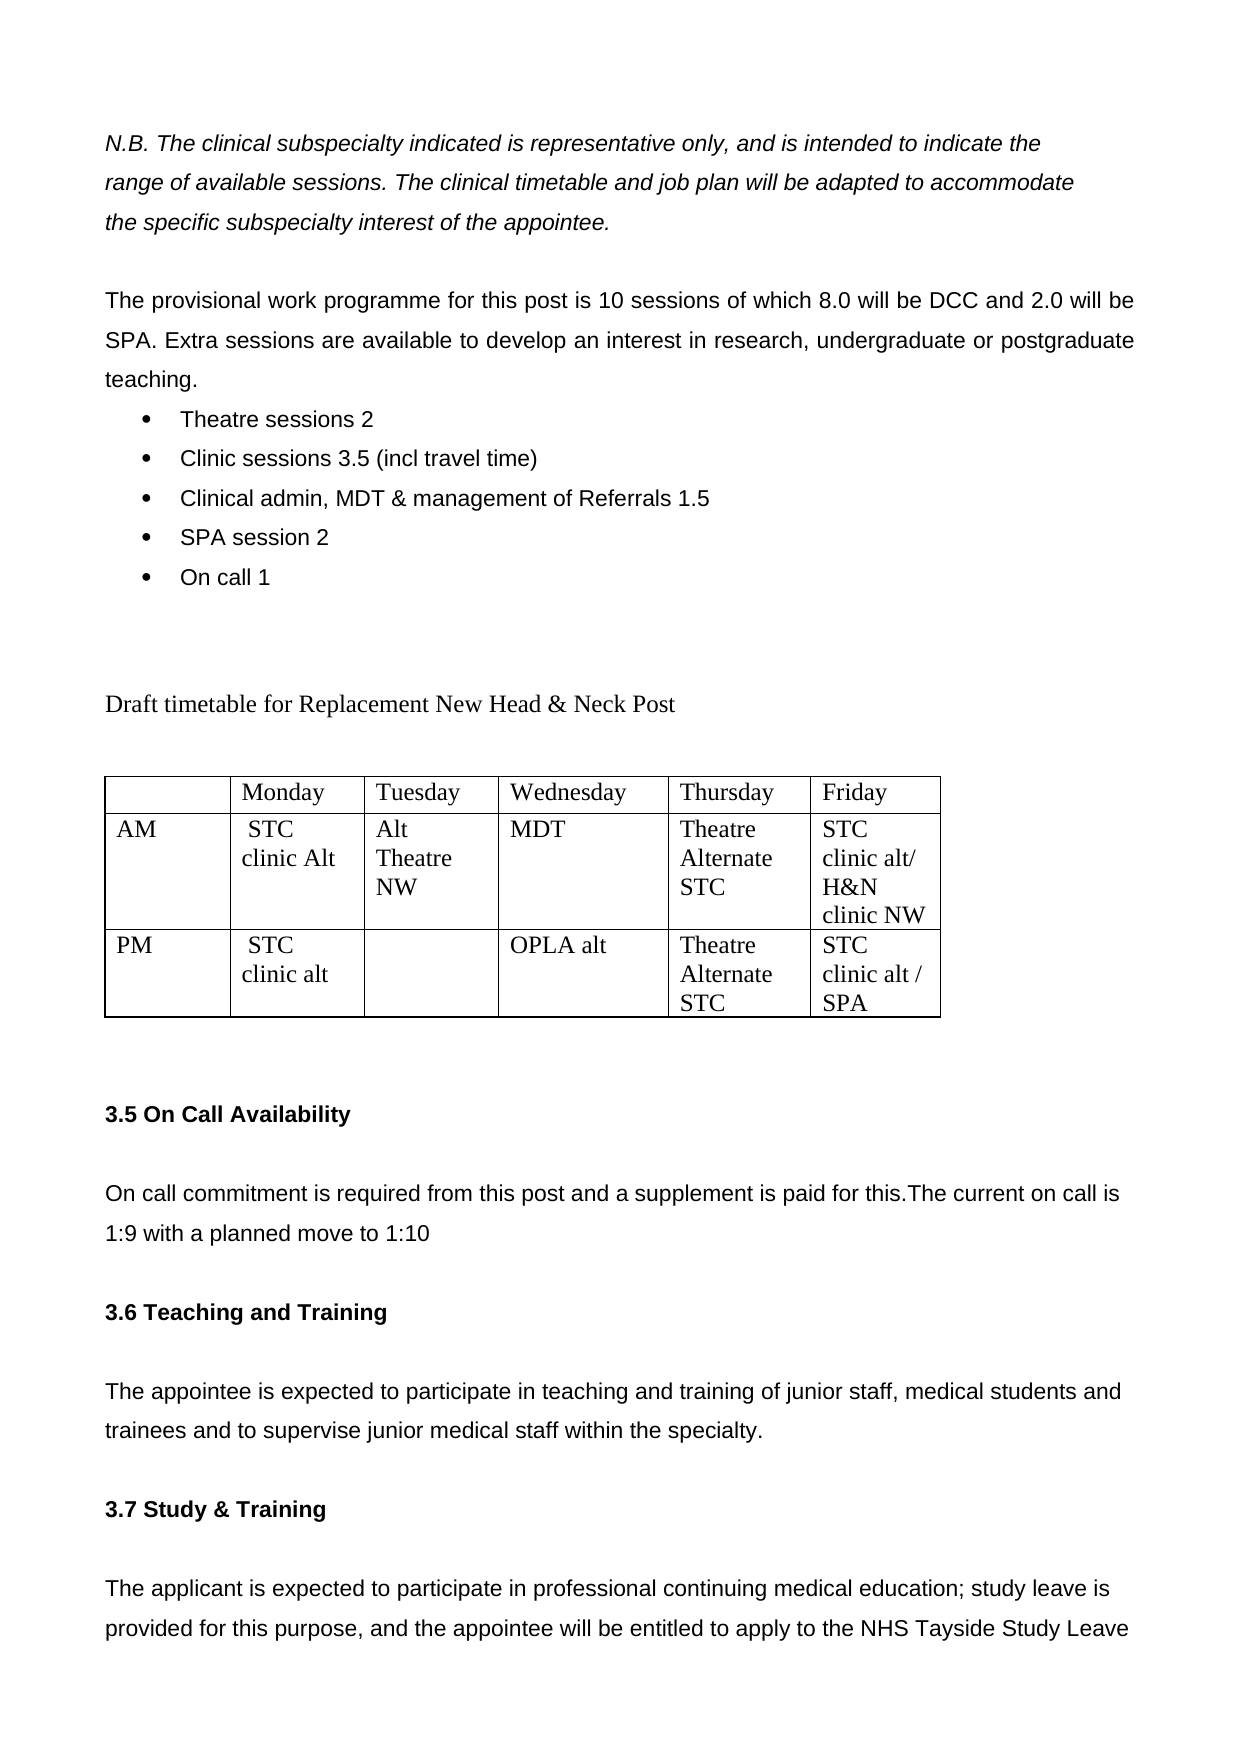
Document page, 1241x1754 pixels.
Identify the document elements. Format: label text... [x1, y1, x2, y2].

text On call commitment is required from this post and a supplement is paid for this.The current on call is 1:9 with a planned move to 1:10 [105, 1180, 1135, 1246]
table_cell STC clinic alt / SPA [811, 930, 940, 1016]
text range of available sessions. The clinical timetable and job plan will be adapted to accommodate [105, 169, 1135, 195]
text N.B. The clinical subspecialty indicated is representative only, and is intended to indicate the [105, 129, 1135, 156]
table_cell PM [106, 930, 230, 1016]
table_cell Theatre Alternate STC [669, 814, 810, 929]
table_header Thursday [669, 777, 810, 813]
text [105, 1575, 1135, 1641]
table_cell STC clinic Alt [231, 814, 364, 929]
table_header Wednesday [499, 777, 668, 813]
text The appointee is expected to participate in teaching and training of junior staff, medical students and trainees and to supervise junior medical staff within the specialty. [105, 1378, 1135, 1443]
table_cell Theatre Alternate STC [669, 930, 810, 1016]
table_header Monday [231, 777, 364, 813]
table_cell AM [106, 814, 230, 929]
list SPA session 2 [142, 524, 1135, 551]
table_header [106, 777, 230, 813]
table_cell Alt Theatre NW [365, 814, 498, 929]
table_cell STC clinic alt/ H&N clinic NW [811, 814, 940, 929]
list Theatre sessions 2 [142, 406, 1135, 432]
table_cell STC clinic alt [231, 930, 364, 1016]
text 3.7 Study & Training [105, 1496, 1135, 1522]
text The provisional work programme for this post is 10 sessions of which 8.0 will be DCC and 2.0 will be SPA. Extra sessions are available to develop an interest in research, undergraduate or postgraduate teaching. [105, 287, 1135, 393]
list On call 1 [142, 564, 1135, 590]
list Clinical admin, MDT & management of Referrals 1.5 [142, 485, 1135, 511]
table_cell [365, 930, 498, 1016]
text the specific subspecialty interest of the appointee. [105, 208, 1135, 235]
text 3.6 Teaching and Training [105, 1299, 1135, 1325]
table_header Friday [811, 777, 940, 813]
table_cell MDT [499, 814, 668, 929]
table_cell OPLA alt [499, 930, 668, 1016]
table_header Tuesday [365, 777, 498, 813]
text Draft timetable for Replacement New Head & Neck Post [105, 689, 1135, 718]
text 3.5 On Call Availability [105, 1101, 1135, 1128]
list Clinic sessions 3.5 (incl travel time) [142, 445, 1135, 472]
